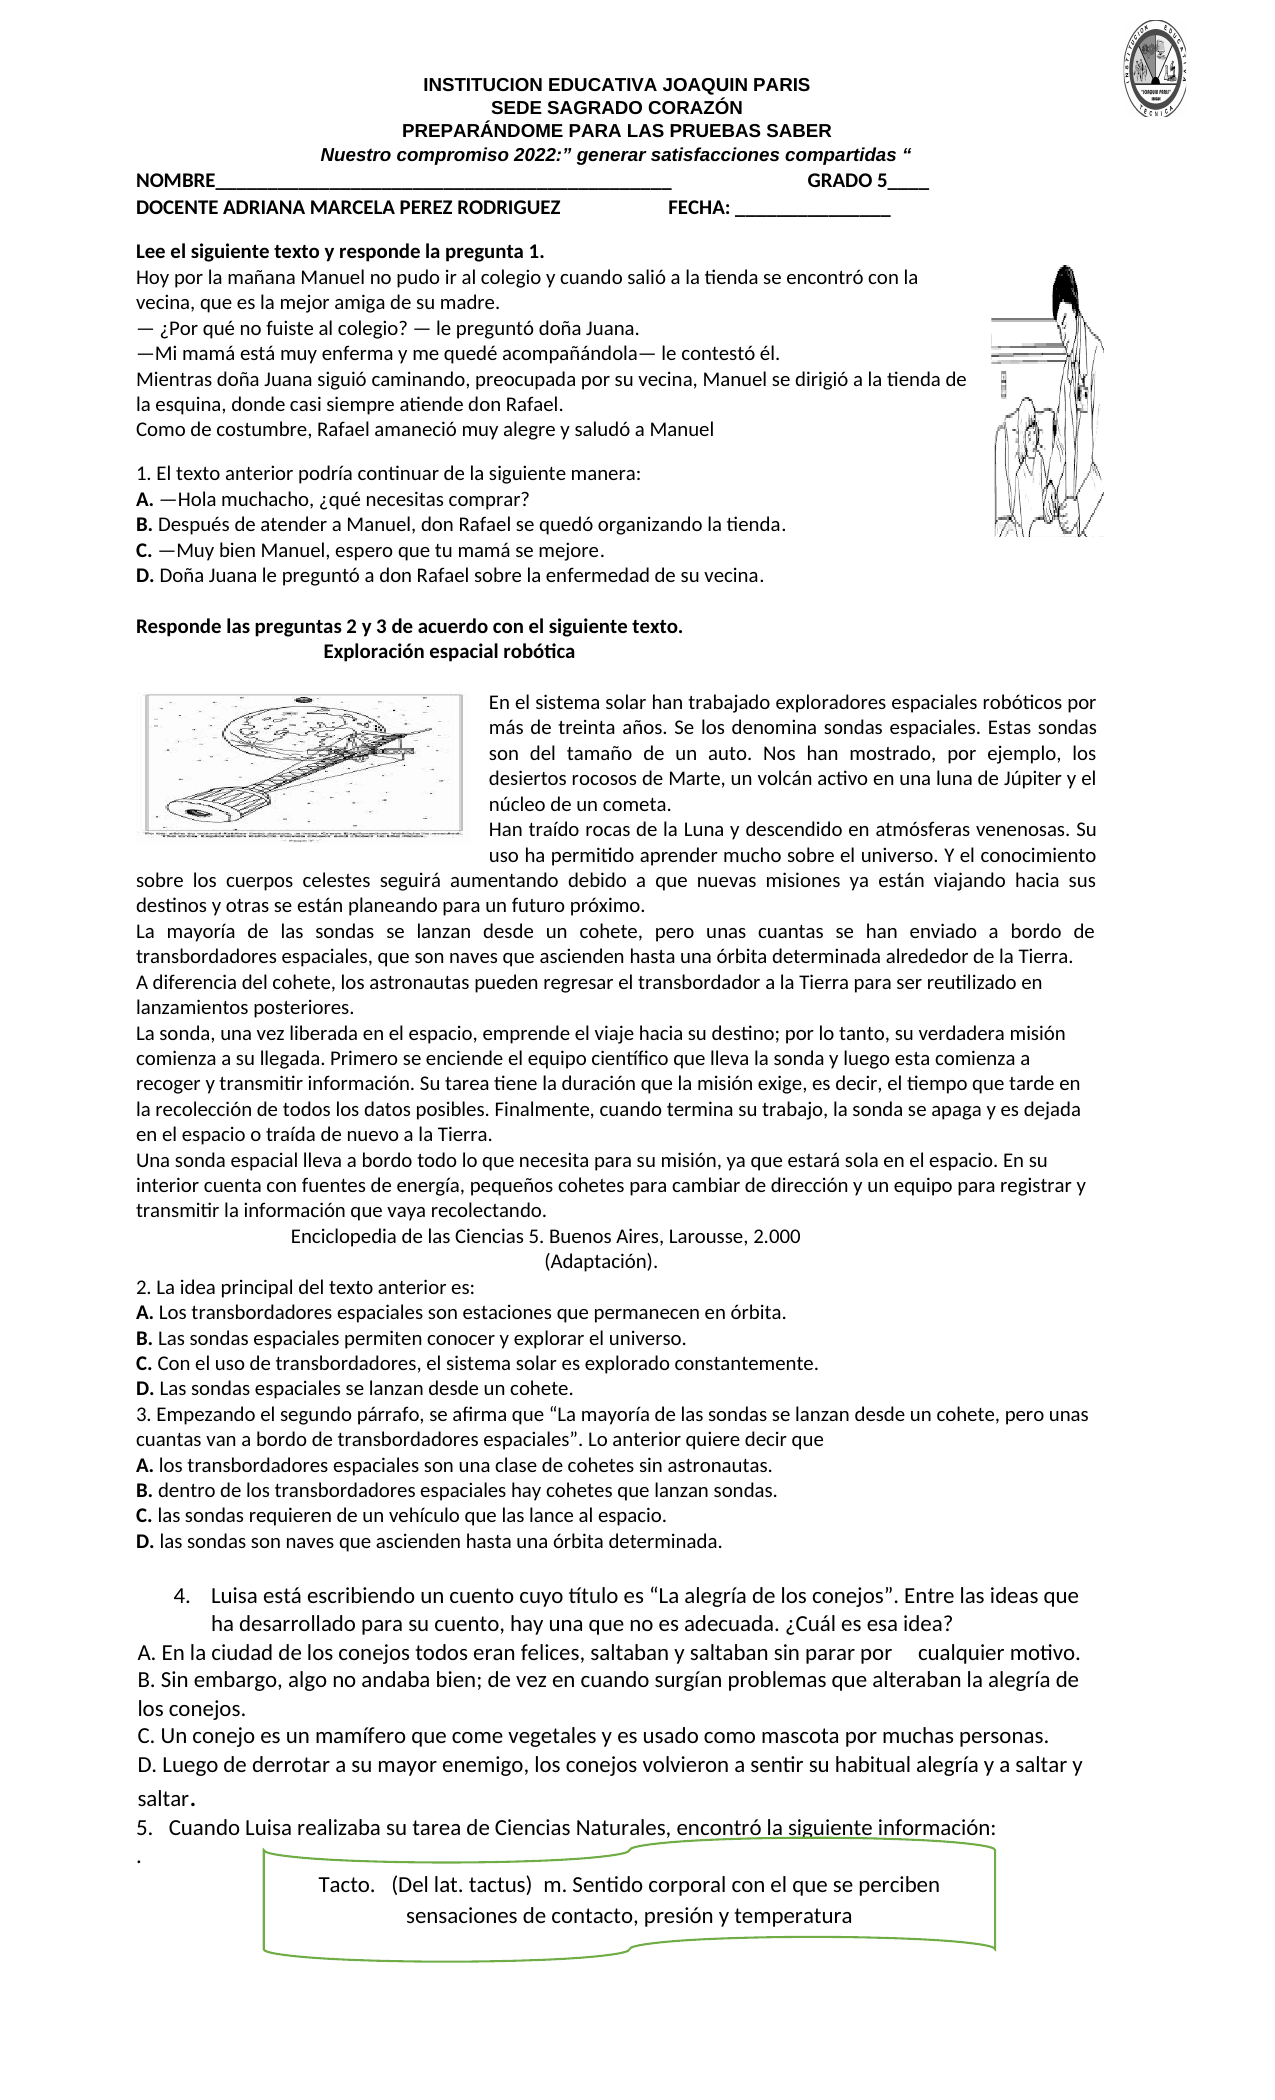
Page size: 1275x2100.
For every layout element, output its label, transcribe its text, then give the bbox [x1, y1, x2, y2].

text A. En la ciudad de los conejos todos eran felices, saltaban y saltaban sin parar por cualquier motivo. [137, 1638, 1098, 1666]
list Luisa está escribiendo un cuento cuyo título es “La alegría de los conejos”. Entre las ideas que ha desarrollado para su cuento, hay una que no es adecuada. ¿Cuál es esa idea? [173, 1582, 1098, 1638]
text B. dentro de los transbordadores espaciales hay cohetes que lanzan sondas. [136, 1477, 1098, 1503]
text 5. Cuando Luisa realizaba su tarea de Ciencias Naturales, encontró la siguiente información: [136, 1813, 1098, 1841]
text D. Doña Juana le preguntó a don Rafael sobre la enfermedad de su vecina. [136, 562, 1098, 588]
text . [136, 1841, 662, 1869]
text . [963, 1841, 1098, 1869]
text Mientras doña Juana siguió caminando, preocupada por su vecina, Manuel se dirigió a la tienda de la esquina, donde casi siempre atiende don Rafael. [136, 366, 991, 417]
picture [135, 691, 470, 845]
text La mayoría de las sondas se lanzan desde un cohete, pero unas cuantas se han enviado a bordo de transbordadores espaciales, que son naves que ascienden hasta una órbita determinada alrededor de la Tierra. [136, 918, 1098, 969]
text C. Con el uso de transbordadores, el sistema solar es explorado constantemente. [136, 1350, 1098, 1376]
text Han traído rocas de la Luna y descendido en atmósferas venenosas. Su uso ha permitido aprender mucho sobre el universo. Y el conocimiento sobre los cuerpos celestes seguirá aumentando debido a que nuevas misiones ya están viajando hacia sus destinos y otras se están planeando para un futuro próximo. [136, 816, 1098, 918]
text Enciclopedia de las Ciencias 5. Buenos Aires, Larousse, 2.000 [136, 1223, 1098, 1248]
text Lee el siguiente texto y responde la pregunta 1. [136, 239, 1098, 264]
picture [991, 265, 1104, 537]
text Responde las preguntas 2 y 3 de acuerdo con el siguiente texto. [136, 613, 1098, 638]
text C. —Muy bien Manuel, espero que tu mamá se mejore. [136, 537, 1098, 562]
text Hoy por la mañana Manuel no pudo ir al colegio y cuando salió a la tienda se encontró con la vecina, que es la mejor amiga de su madre. [136, 264, 1098, 315]
text DOCENTE ADRIANA MARCELA PEREZ RODRIGUEZ FECHA: _______________ [136, 194, 1098, 220]
text NOMBRE____________________________________________ GRADO 5____ [136, 167, 1098, 193]
text —Mi mamá está muy enferma y me quedé acompañándola— le contestó él. [136, 340, 991, 366]
text (Adaptación). [136, 1248, 1098, 1274]
text 1. El texto anterior podría continuar de la siguiente manera: [136, 461, 991, 486]
text D. Las sondas espaciales se lanzan desde un cohete. [136, 1376, 1098, 1401]
text — ¿Por qué no fuiste al colegio? — le preguntó doña Juana. [136, 315, 991, 340]
text A. los transbordadores espaciales son una clase de cohetes sin astronautas. [136, 1452, 1098, 1477]
text 3. Empezando el segundo párrafo, se afirma que “La mayoría de las sondas se lanzan desde un cohete, pero unas cuantas van a bordo de transbordadores espaciales”. Lo anterior quiere decir que [136, 1401, 1098, 1452]
text C. las sondas requieren de un vehículo que las lance al espacio. [136, 1503, 1098, 1528]
text A. Los transbordadores espaciales son estaciones que permanecen en órbita. [136, 1299, 1098, 1325]
text B. Después de atender a Manuel, don Rafael se quedó organizando la tienda. [136, 511, 991, 537]
text 2. La idea principal del texto anterior es: [136, 1274, 1098, 1299]
text La sonda, una vez liberada en el espacio, emprende el viaje hacia su destino; por lo tanto, su verdadera misión comienza a su llegada. Primero se enciende el equipo científico que lleva la sonda y luego esta comienza a recoger y transmitir información. Su tarea tiene la duración que la misión exige, es decir, el tiempo que tarde en la recolección de todos los datos posibles. Finalmente, cuando termina su trabajo, la sonda se apaga y es dejada en el espacio o traída de nuevo a la Tierra. [136, 1020, 1098, 1147]
text B. Las sondas espaciales permiten conocer y explorar el universo. [136, 1325, 1098, 1350]
text D. Luego de derrotar a su mayor enemigo, los conejos volvieron a sentir su habitual alegría y a saltar y saltar. [137, 1750, 1098, 1813]
text A diferencia del cohete, los astronautas pueden regresar el transbordador a la Tierra para ser reutilizado en lanzamientos posteriores. [136, 969, 1098, 1020]
text Exploración espacial robótica [136, 638, 1098, 664]
text A. —Hola muchacho, ¿qué necesitas comprar? [136, 486, 991, 511]
text Como de costumbre, Rafael amaneció muy alegre y saludó a Manuel [136, 417, 991, 442]
text B. Sin embargo, algo no andaba bien; de vez en cuando surgían problemas que alteraban la alegría de los conejos. [137, 1666, 1098, 1722]
text Una sonda espacial lleva a bordo todo lo que necesita para su misión, ya que estará sola en el espacio. En su interior cuenta con fuentes de energía, pequeños cohetes para cambiar de dirección y un equipo para registrar y transmitir la información que vaya recolectando. [136, 1147, 1098, 1223]
text C. Un conejo es un mamífero que come vegetales y es usado como mascota por muchas personas. [137, 1722, 1098, 1750]
text D. las sondas son naves que ascienden hasta una órbita determinada. [136, 1528, 1098, 1553]
